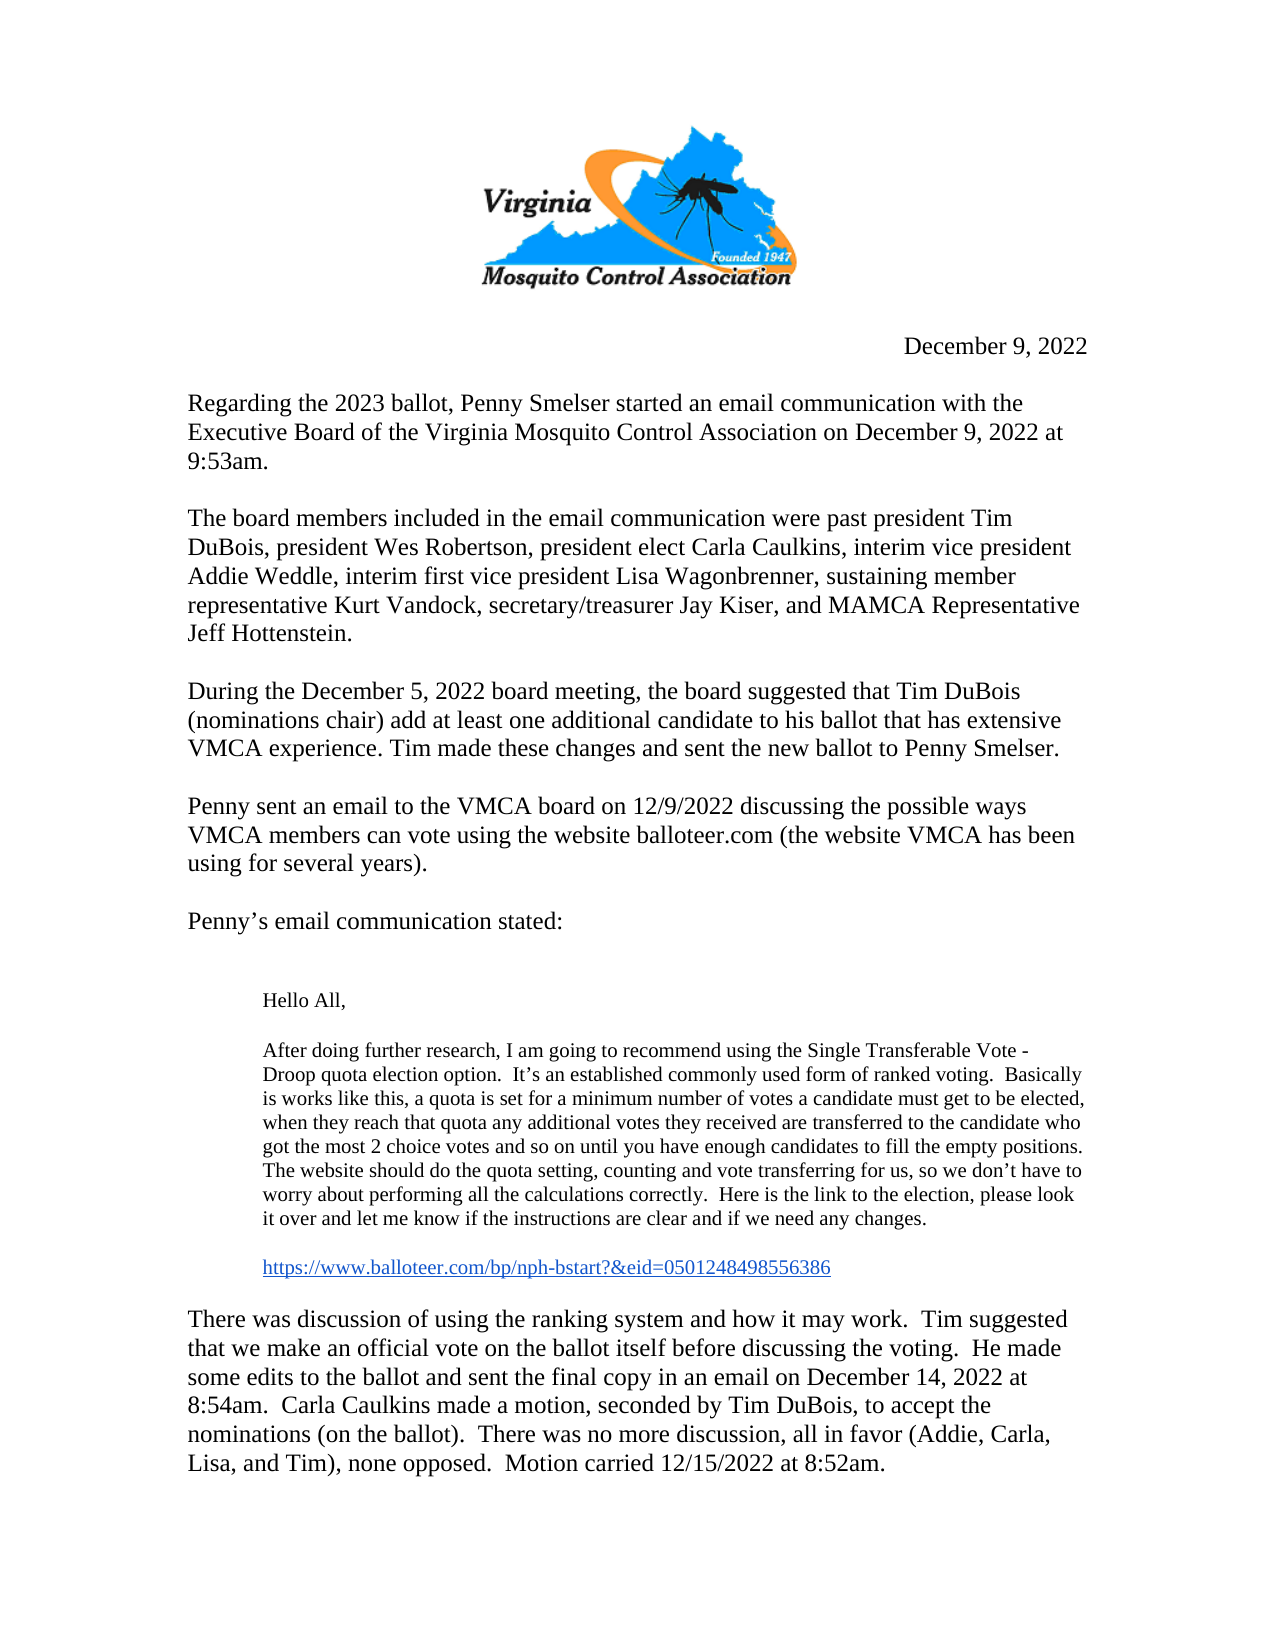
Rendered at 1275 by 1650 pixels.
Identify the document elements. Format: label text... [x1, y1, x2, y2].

text https://www.balloteer.com/bp/nph-bstart?&eid=0501248498556386 [262, 1255, 1087, 1279]
text Regarding the 2023 ballot, Penny Smelser started an email communication with the Executive Board of the Virginia Mosquito Control Association on December 9, 2022 at 9:53am. [187, 388, 1087, 475]
text The board members included in the email communication were past president Tim DuBois, president Wes Robertson, president elect Carla Caulkins, interim vice president Addie Weddle, interim first vice president Lisa Wagonbrenner, sustaining member representative Kurt Vandock, secretary/treasurer Jay Kiser, and MAMCA Representative Jeff Hottenstein. [187, 503, 1087, 647]
text There was discussion of using the ranking system and how it may work. Tim suggested that we make an official vote on the ballot itself before discussing the voting. He made some edits to the ballot and sent the final copy in an email on December 14, 2022 at 8:54am. Carla Caulkins made a motion, seconded by Tim DuBois, to accept the nominations (on the ballot). There was no more discussion, all in favor (Addie, Carla, Lisa, and Tim), none opposed. Motion carried 12/15/2022 at 8:52am. [187, 1304, 1087, 1477]
text December 9, 2022 [187, 331, 1087, 360]
text After doing further research, I am going to recommend using the Single Transferable Vote - Droop quota election option. It’s an established commonly used form of ranked voting. Basically is works like this, a quota is set for a minimum number of votes a candidate must get to be elected, when they reach that quota any additional votes they received are transferred to the candidate who got the most 2 choice votes and so on until you have enough candidates to fill the empty positions. The website should do the quota setting, counting and vote transferring for us, so we don’t have to worry about performing all the calculations correctly. Here is the link to the election, please look it over and let me know if the instructions are clear and if we need any changes. [262, 1037, 1087, 1230]
text Penny sent an email to the VMCA board on 12/9/2022 discussing the possible ways VMCA members can vote using the website balloteer.com (the website VMCA has been using for several years). [187, 791, 1087, 877]
text During the December 5, 2022 board meeting, the board suggested that Tim DuBois (nominations chair) add at least one additional candidate to his ballot that has extensive VMCA experience. Tim made these changes and sent the new ballot to Penny Smelser. [187, 676, 1087, 762]
text Hello All, [262, 988, 1087, 1012]
picture [467, 75, 808, 303]
text Penny’s email communication stated: [187, 906, 1087, 935]
